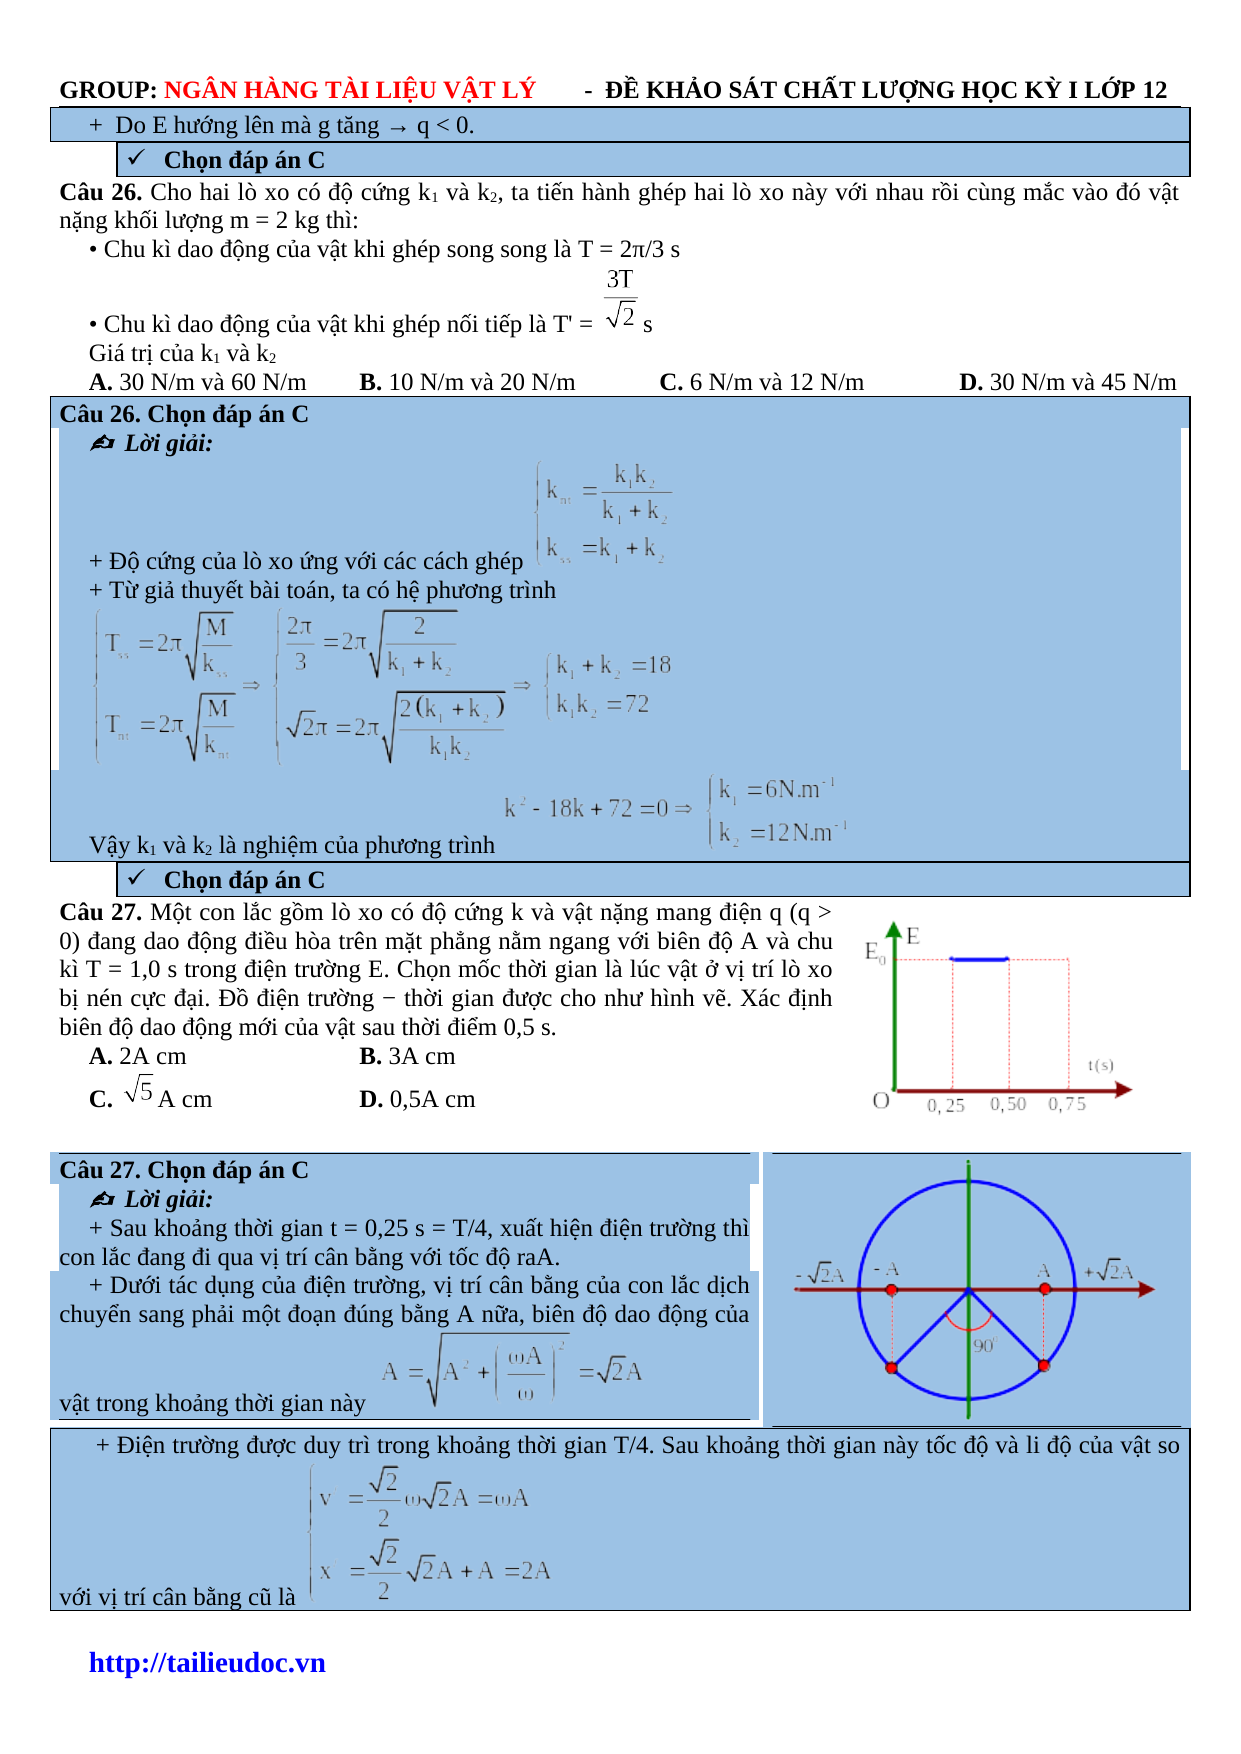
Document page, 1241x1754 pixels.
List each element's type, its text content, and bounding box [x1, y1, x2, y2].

text + Điện trường được duy trì trong khoảng thời gian T/4. Sau khoảng thời gian này tốc độ và li độ của vật so với vị trí cân bằng cũ là [51, 1429, 1189, 1610]
text A. 30 N/m và 60 N/m B. 10 N/m và 20 N/m C. 6 N/m và 12 N/m D. 30 N/m và 45 N/m [59, 367, 1181, 396]
text + Độ cứng của lò xo ứng với các cách ghép [59, 456, 1181, 575]
list Chọn đáp án C [118, 143, 1189, 176]
text + Do E hướng lên mà g tăng → q < 0. [51, 108, 1189, 141]
text Câu 26. Chọn đáp án C [51, 397, 1189, 428]
text • Chu kì dao động của vật khi ghép song song là T = 2π/3 s [59, 234, 1181, 263]
text Câu 26. Cho hai lò xo có độ cứng k1 và k2, ta tiến hành ghép hai lò xo này với nhau rồi cùng mắc vào đó vật nặng khối lượng m = 2 kg thì: [59, 177, 1181, 234]
text • Chu kì dao động của vật khi ghép nối tiếp là T' = s [59, 263, 1181, 338]
list Chọn đáp án C [118, 863, 1189, 896]
text Vậy k1 và k2 là nghiệm của phương trình [51, 767, 1189, 861]
text Lời giải: [59, 428, 1181, 456]
table_header [845, 897, 1169, 1124]
table_header Câu 27. Chọn đáp án C Lời giải: + Sau khoảng thời gian t = 0,25 s = T/4, xuất hiện điện trường thì con lắc đang đi qua vị trí cân bằng với tốc độ raA. + Dưới tác dụng của điện trường, vị trí cân bằng của con lắc dịch chuyển sang phải một đoạn đúng bằng A nữa, biên độ dao động của vật trong khoảng thời gian này [48, 1153, 761, 1427]
table_header Câu 27. Một con lắc gồm lò xo có độ cứng k và vật nặng mang điện q (q > 0) đang dao động điều hòa trên mặt phẳng nằm ngang với biên độ A và chu kì T = 1,0 s trong điện trường E. Chọn mốc thời gian là lúc vật ở vị trí lò xo bị nén cực đại. Đồ điện trường − thời gian được cho như hình vẽ. Xác định biên độ dao động mới của vật sau thời điểm 0,5 s. A. 2A cm B. 3A cm C. A cm D. 0,5A cm [48, 897, 845, 1124]
text + Từ giả thuyết bài toán, ta có hệ phương trình [59, 575, 1181, 604]
text Giá trị của k1 và k2 [59, 338, 1181, 367]
